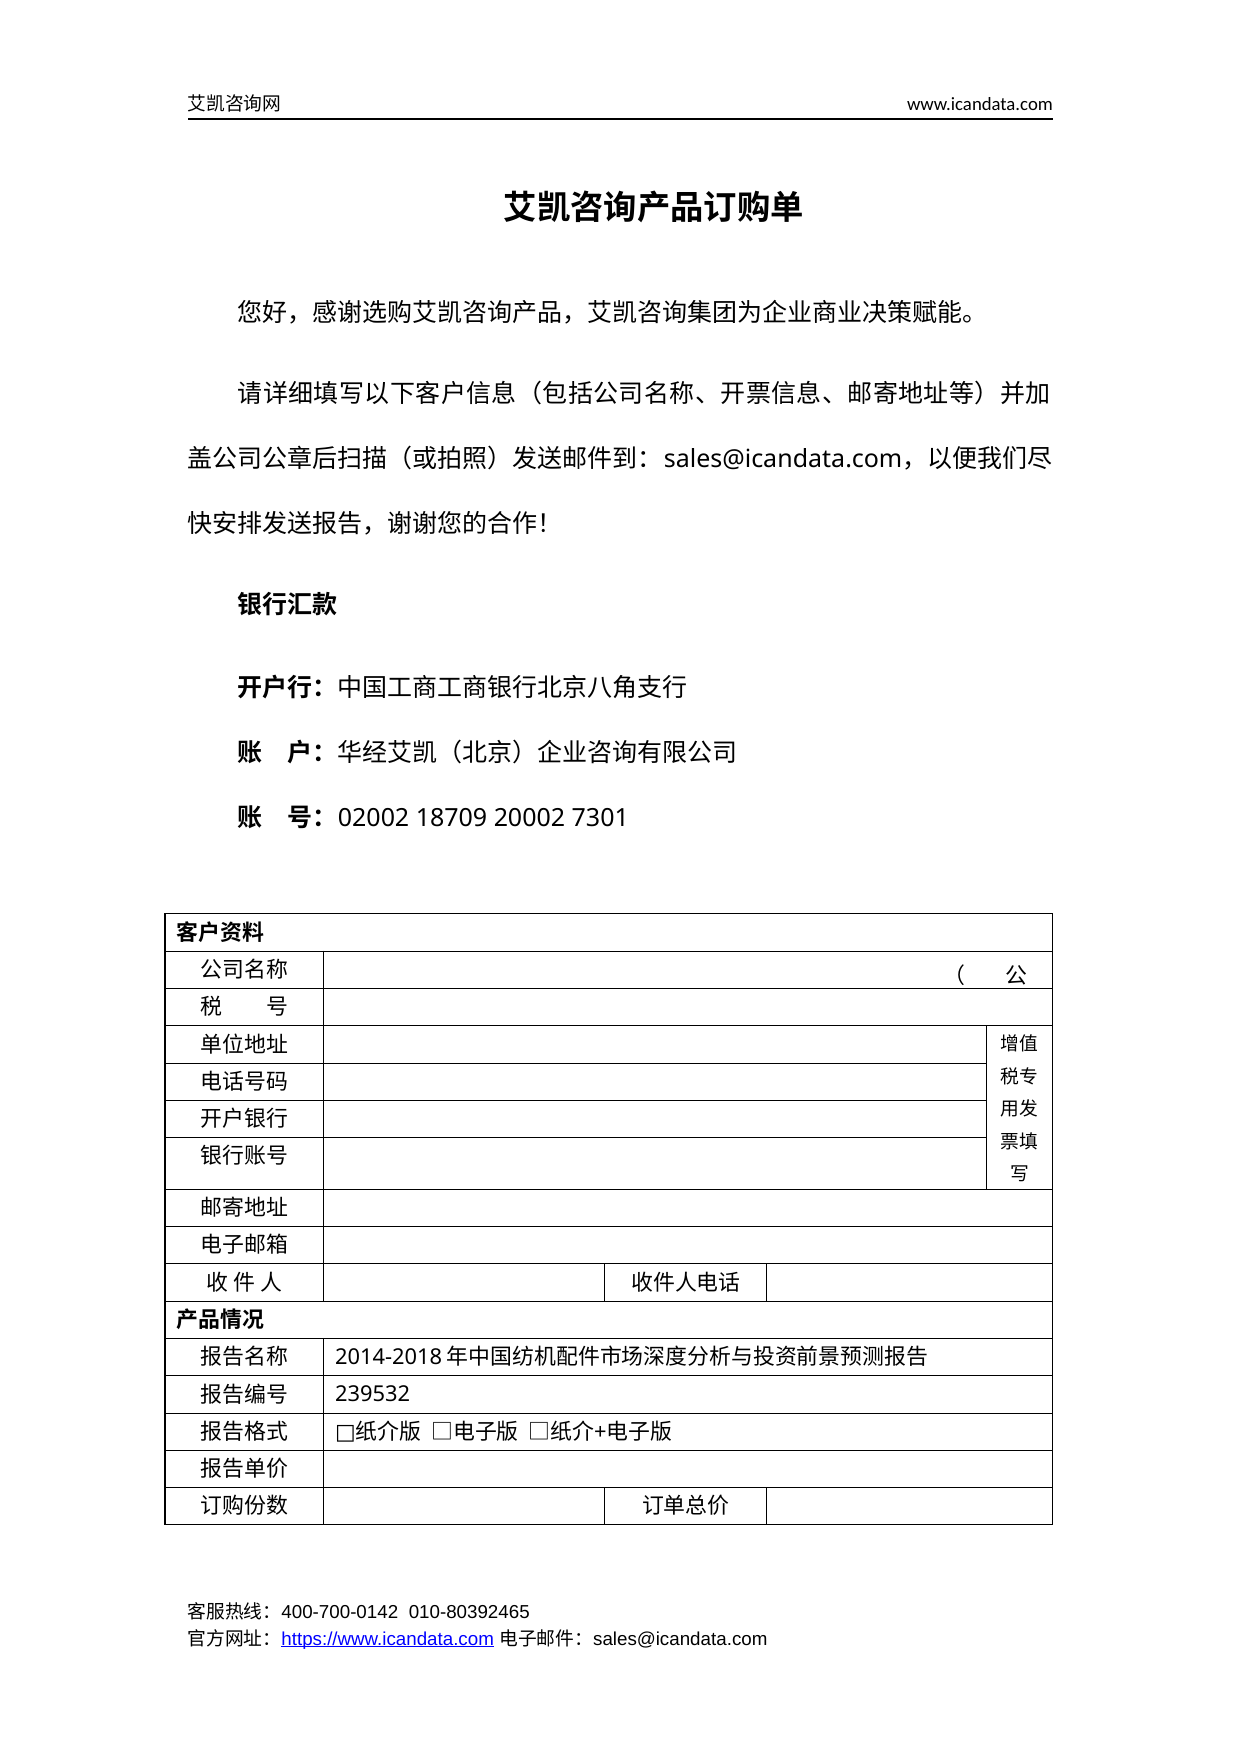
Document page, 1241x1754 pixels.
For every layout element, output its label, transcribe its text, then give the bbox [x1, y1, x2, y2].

text 开户行：中国工商工商银行北京八角支行 [187, 653, 1053, 718]
table_cell [324, 1227, 1052, 1263]
text 账 号：02002 18709 20002 7301 [187, 783, 1053, 848]
text 您好，感谢选购艾凯咨询产品，艾凯咨询集团为企业商业决策赋能。 [187, 278, 1053, 343]
table_cell [324, 1451, 1052, 1487]
text 银行汇款 [187, 570, 1053, 635]
table_cell [767, 1264, 1052, 1301]
table_cell 银行账号 [166, 1138, 323, 1189]
table_cell 订购份数 [166, 1488, 323, 1524]
table_cell [324, 1264, 604, 1301]
table_cell 电话号码 [166, 1064, 323, 1100]
table_cell [324, 1138, 986, 1189]
text 账 户：华经艾凯（北京）企业咨询有限公司 [187, 718, 1053, 783]
table_cell [324, 1026, 986, 1062]
table_header 客户资料 [166, 914, 1052, 951]
table_cell 单位地址 [166, 1026, 323, 1062]
table_cell 增值税专用发票填写 [987, 1026, 1052, 1189]
table_cell [324, 1064, 986, 1100]
table_cell 报告格式 [166, 1414, 323, 1450]
table_cell [324, 1190, 1052, 1226]
table_cell [324, 1101, 986, 1137]
table_cell 239532 [324, 1376, 1052, 1412]
table_cell 邮寄地址 [166, 1190, 323, 1226]
table_cell 公司名称 [166, 952, 323, 988]
table_cell [324, 1488, 604, 1524]
table_cell [324, 952, 1052, 988]
text 艾凯咨询产品订购单 [187, 172, 1053, 237]
table_cell 电子邮箱 [166, 1227, 323, 1263]
table_cell □纸介版 □电子版 □纸介+电子版 [324, 1414, 1052, 1450]
table_cell 产品情况 [166, 1302, 1052, 1338]
table_cell 收 件 人 [166, 1264, 323, 1301]
text 请详细填写以下客户信息（包括公司名称、开票信息、邮寄地址等）并加盖公司公章后扫描（或拍照）发送邮件到：sales@icandata.com，以便我们尽快安排发送报告，谢谢您的合作！ [187, 359, 1053, 554]
table_cell 报告名称 [166, 1339, 323, 1375]
table_cell 开户银行 [166, 1101, 323, 1137]
table_cell 税 号 [166, 989, 323, 1025]
table_cell 收件人电话 [605, 1264, 766, 1301]
table_cell [324, 989, 1052, 1025]
table_cell 报告单价 [166, 1451, 323, 1487]
table_cell [767, 1488, 1052, 1524]
table_cell 报告编号 [166, 1376, 323, 1412]
table_cell 2014-2018年中国纺机配件市场深度分析与投资前景预测报告 [324, 1339, 1052, 1375]
table_cell 订单总价 [605, 1488, 766, 1524]
